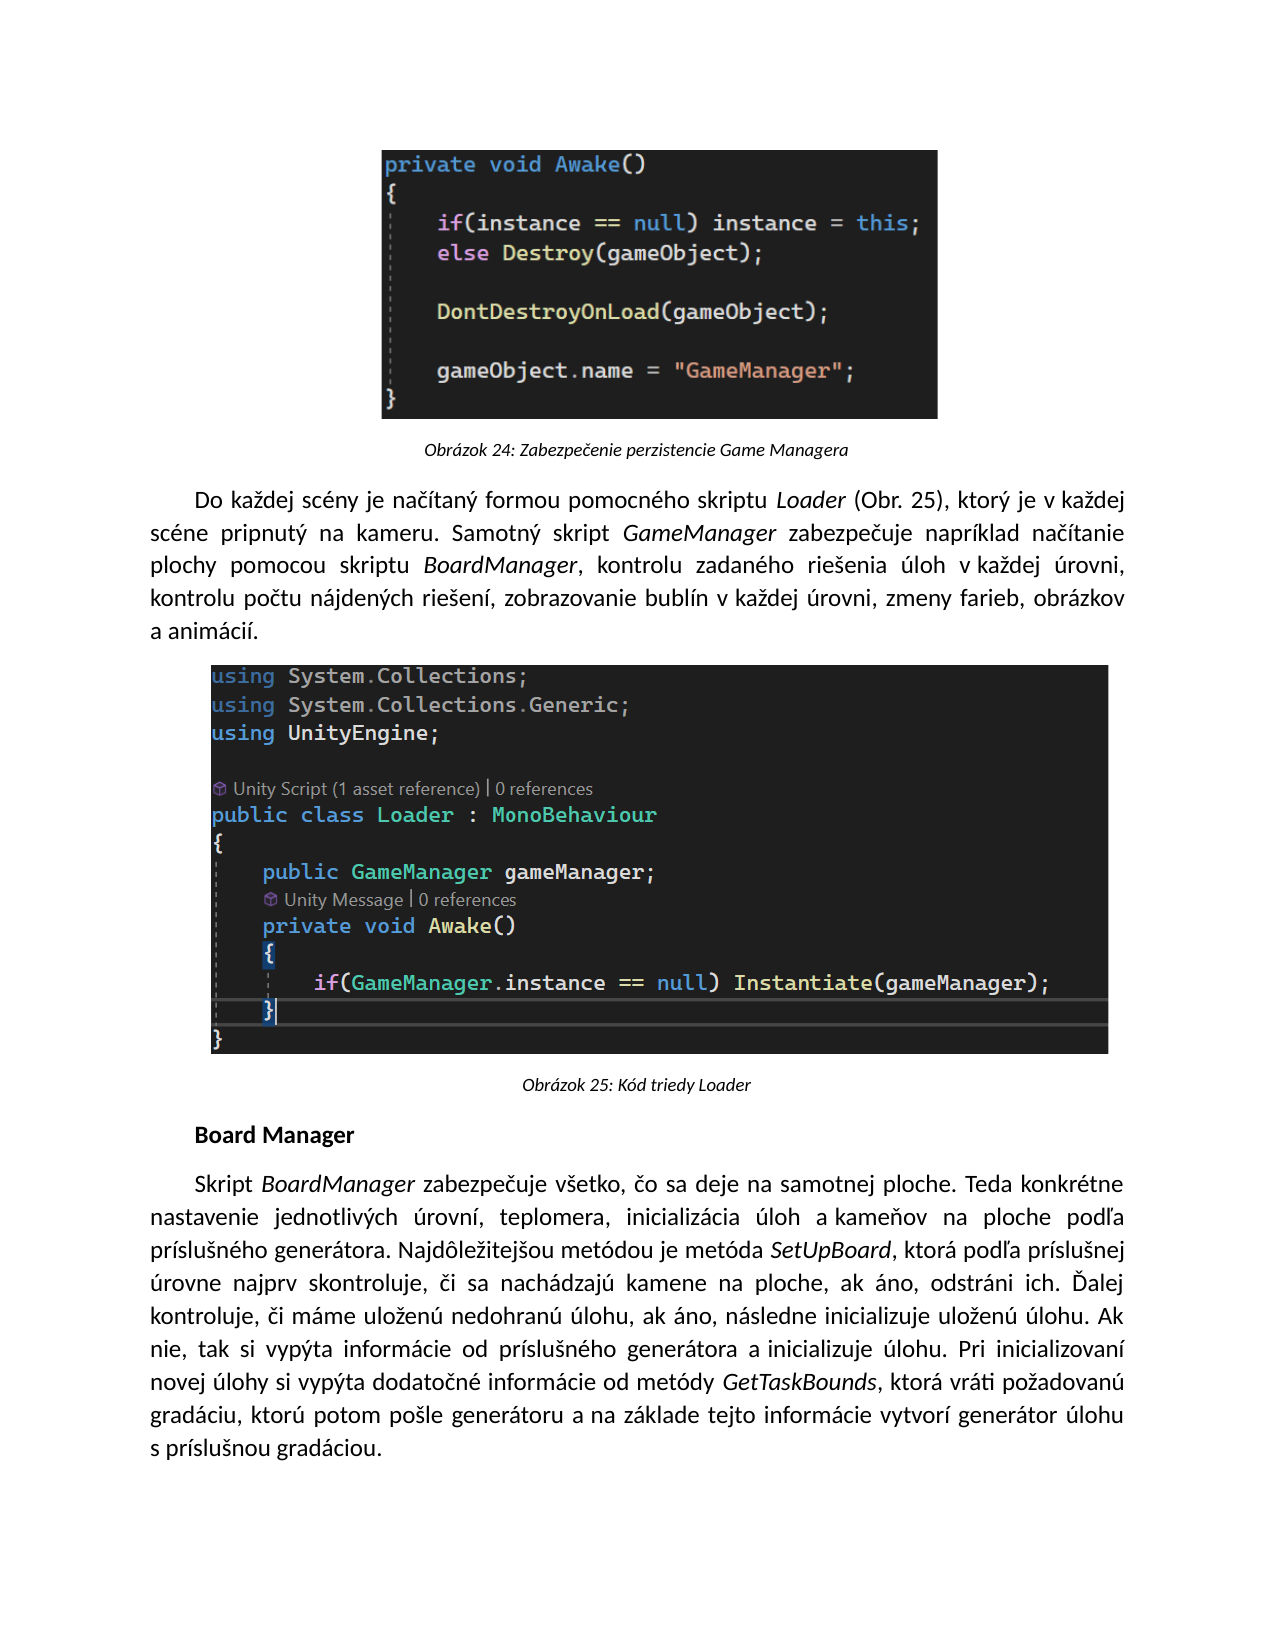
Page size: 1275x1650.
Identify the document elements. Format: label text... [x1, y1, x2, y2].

text Skript BoardManager zabezpečuje všetko, čo sa deje na samotnej ploche. Teda konkrétne nastavenie jednotlivých úrovní, teplomera, inicializácia úloh a kameňov na ploche podľa príslušného generátora. Najdôležitejšou metódou je metóda SetUpBoard, ktorá podľa príslušnej úrovne najprv skontroluje, či sa nachádzajú kamene na ploche, ak áno, odstráni ich. Ďalej kontroluje, či máme uloženú nedohranú úlohu, ak áno, následne inicializuje uloženú úlohu. Ak nie, tak si vypýta informácie od príslušného generátora a inicializuje úlohu. Pri inicializovaní novej úlohy si vypýta dodatočné informácie od metódy GetTaskBounds, ktorá vráti požadovanú gradáciu, ktorú potom pošle generátoru a na základe tejto informácie vytvorí generátor úlohu s príslušnou gradáciou. [150, 1168, 1125, 1462]
text Board Manager [150, 1119, 1125, 1149]
text Obrázok 24: Zabezpečenie perzistencie Game Managera [150, 438, 1125, 461]
text Do každej scény je načítaný formou pomocného skriptu Loader (Obr. 25), ktorý je v každej scéne pripnutý na kameru. Samotný skript GameManager zabezpečuje napríklad načítanie plochy pomocou skriptu BoardManager, kontrolu zadaného riešenia úloh v každej úrovni, kontrolu počtu nájdených riešení, zobrazovanie bublín v každej úrovni, zmeny farieb, obrázkov a animácií. [150, 484, 1125, 646]
text Obrázok 25: Kód triedy Loader [150, 1073, 1125, 1096]
